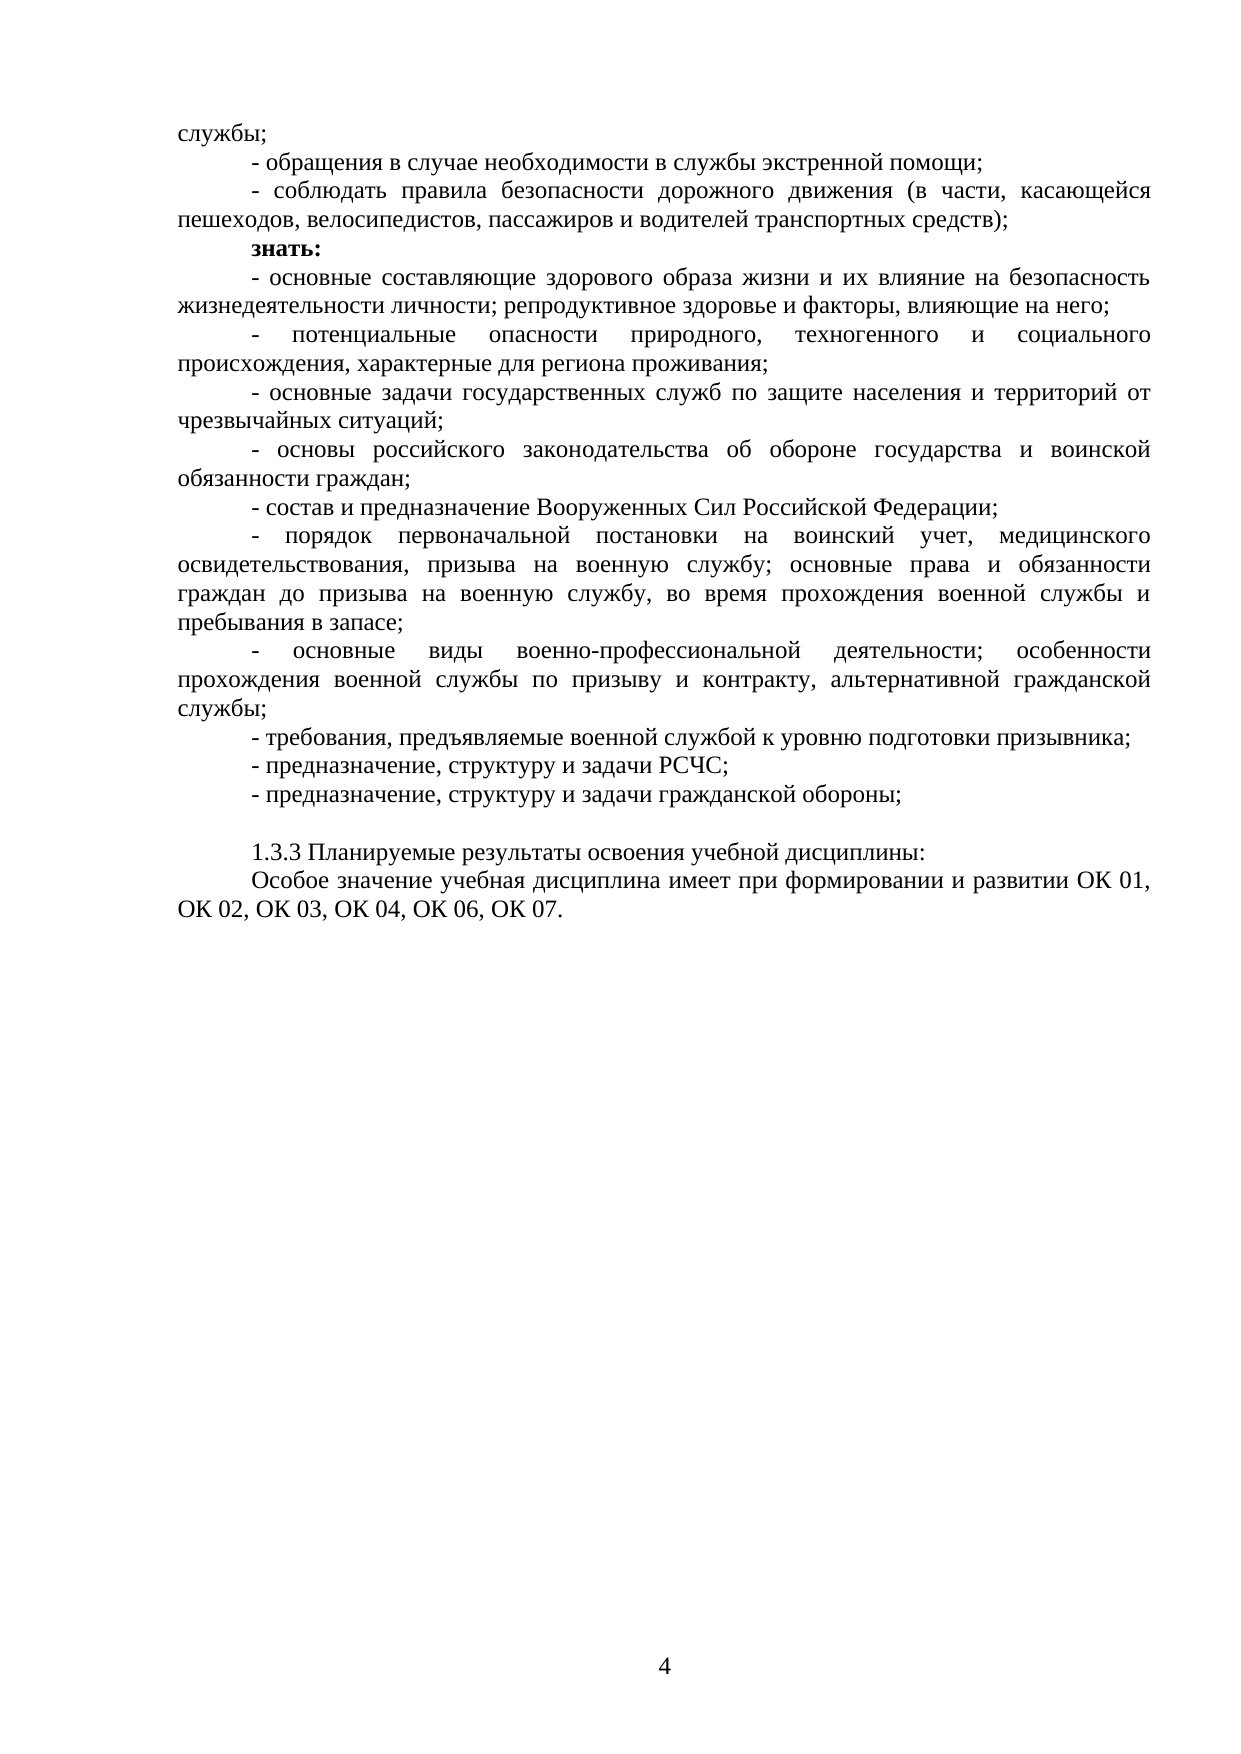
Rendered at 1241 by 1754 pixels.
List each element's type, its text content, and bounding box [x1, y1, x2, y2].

text - соблюдать правила безопасности дорожного движения (в части, касающейся пешеходов, велосипедистов, пассажиров и водителей транспортных средств); [177, 176, 1152, 233]
text - требования, предъявляемые военной службой к уровню подготовки призывника; [177, 722, 1152, 751]
text - предназначение, структуру и задачи гражданской обороны; [177, 779, 1152, 808]
text знать: [177, 233, 1152, 262]
text - обращения в случае необходимости в службы экстренной помощи; [177, 147, 1152, 176]
text - основы российского законодательства об обороне государства и воинской обязанности граждан; [177, 434, 1152, 492]
text - основные задачи государственных служб по защите населения и территорий от чрезвычайных ситуаций; [177, 377, 1152, 434]
text - состав и предназначение Вооруженных Сил Российской Федерации; [177, 492, 1152, 521]
text - основные составляющие здорового образа жизни и их влияние на безопасность жизнедеятельности личности; репродуктивное здоровье и факторы, влияющие на него; [177, 262, 1152, 319]
text - предназначение, структуру и задачи РСЧС; [177, 751, 1152, 779]
text - основные виды военно-профессиональной деятельности; особенности прохождения военной службы по призыву и контракту, альтернативной гражданской службы; [177, 636, 1152, 722]
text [177, 118, 1152, 147]
text - порядок первоначальной постановки на воинский учет, медицинского освидетельствования, призыва на военную службу; основные права и обязанности граждан до призыва на военную службу, во время прохождения военной службы и пребывания в запасе; [177, 521, 1152, 636]
text - потенциальные опасности природного, техногенного и социального происхождения, характерные для региона проживания; [177, 319, 1152, 377]
text 1.3.3 Планируемые результаты освоения учебной дисциплины: [177, 837, 1152, 866]
text Особое значение учебная дисциплина имеет при формировании и развитии ОК 01, ОК 02, ОК 03, ОК 04, ОК 06, ОК 07. [177, 866, 1152, 923]
